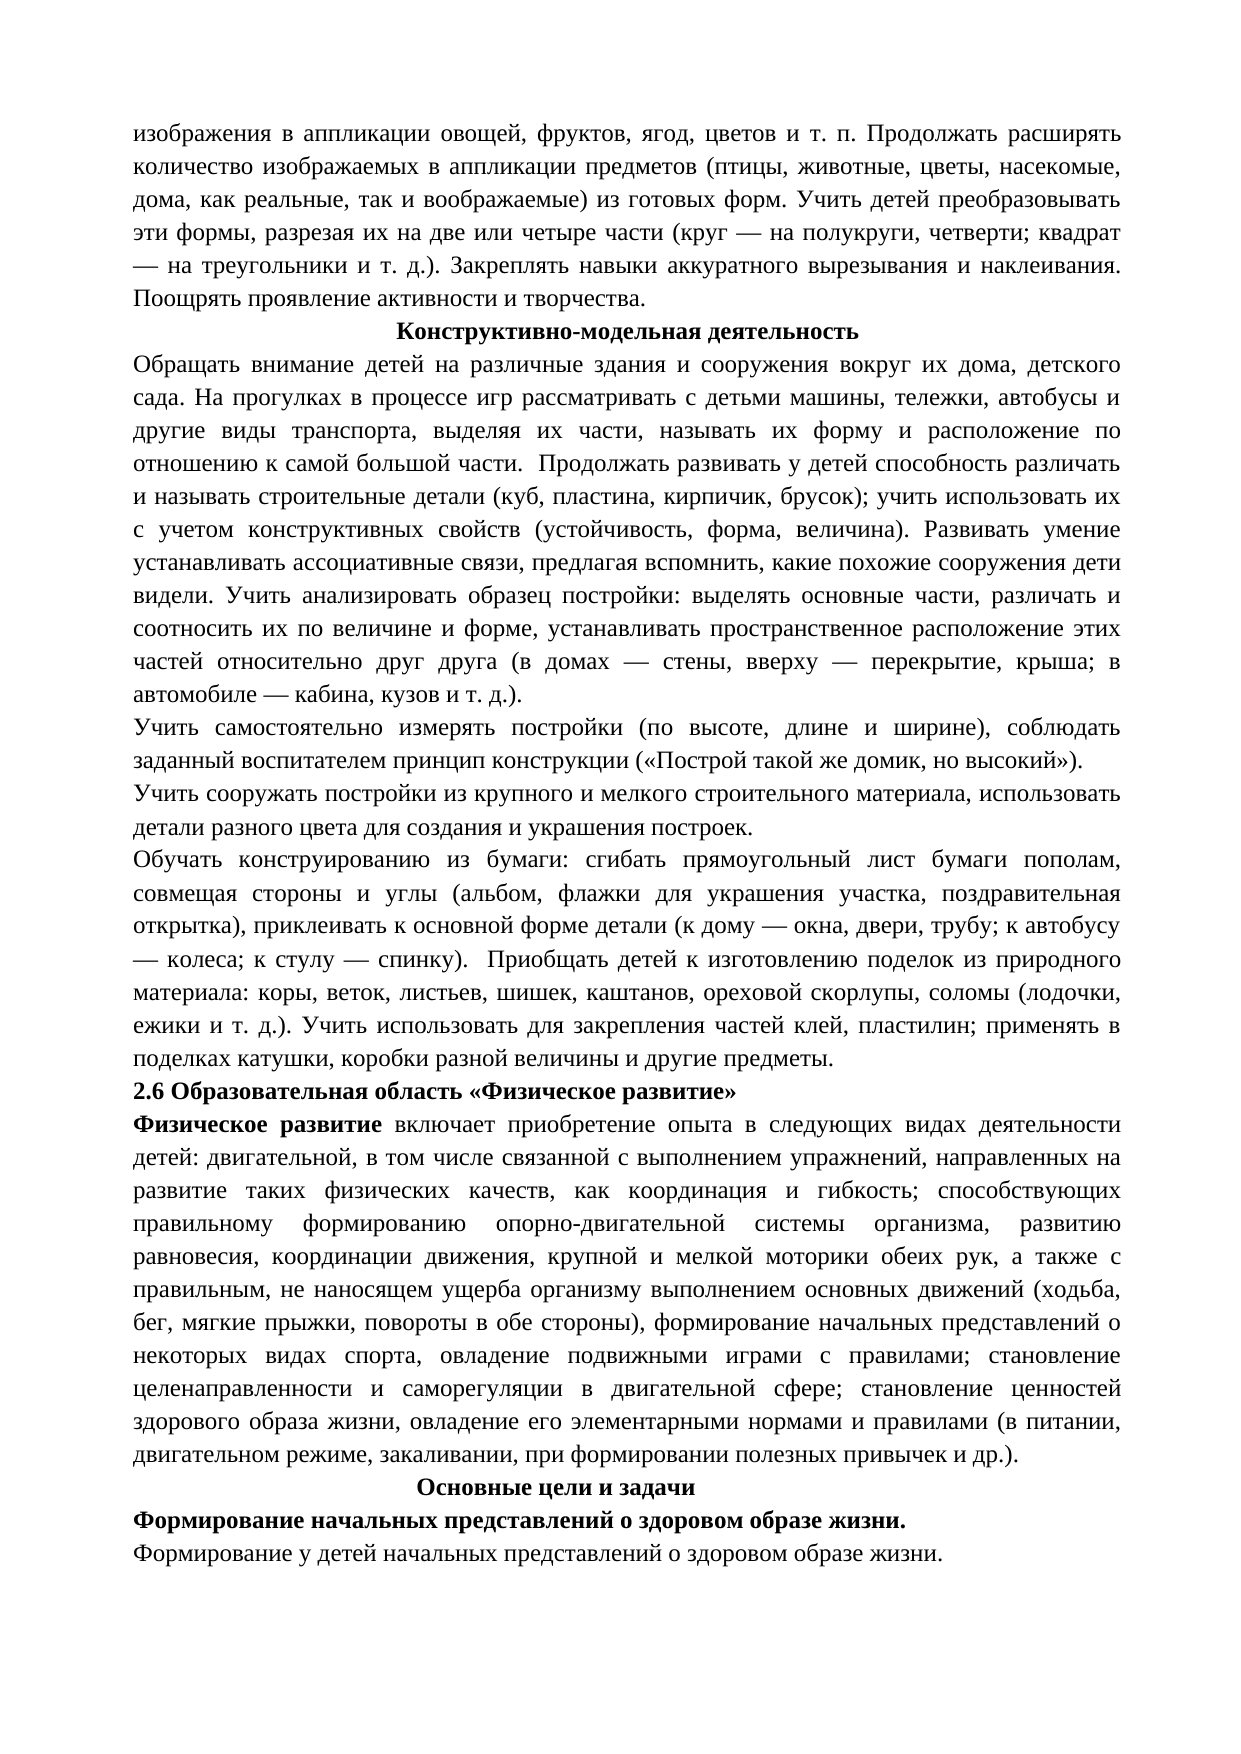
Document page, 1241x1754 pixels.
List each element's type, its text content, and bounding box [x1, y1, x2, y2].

text 2.6 Образовательная область «Физическое развитие» [133, 1076, 1122, 1104]
text Учить сооружать постройки из крупного и мелкого строительного материала, использовать детали разного цвета для создания и украшения построек. [133, 778, 1122, 840]
text Основные цели и задачи [254, 1472, 728, 1501]
text Обращать внимание детей на различные здания и сооружения вокруг их дома, детского сада. На прогулках в процессе игр рассматривать с детьми машины, тележки, автобусы и другие виды транспорта, выделяя их части, называть их форму и расположение по отношению к самой большой части. Продолжать развивать у детей способность различать и называть строительные детали (куб, пластина, кирпичик, брусок); учить использовать их с учетом конструктивных свойств (устойчивость, форма, величина). Развивать умение устанавливать ассоциативные связи, предлагая вспомнить, какие похожие сооружения дети видели. Учить анализировать образец постройки: выделять основные части, различать и соотносить их по величине и форме, устанавливать пространственное расположение этих частей относительно друг друга (в домах — стены, вверху — перекрытие, крыша; в автомобиле — кабина, кузов и т. д.). [133, 349, 1122, 708]
text Формирование начальных представлений о здоровом образе жизни. [133, 1505, 1122, 1534]
text Обучать конструированию из бумаги: сгибать прямоугольный лист бумаги пополам, совмещая стороны и углы (альбом, флажки для украшения участка, поздравительная открытка), приклеивать к основной форме детали (к дому — окна, двери, трубу; к автобусу — колеса; к стулу — спинку). Приобщать детей к изготовлению поделок из природного материала: коры, веток, листьев, шишек, каштанов, ореховой скорлупы, соломы (лодочки, ежики и т. д.). Учить использовать для закрепления частей клей, пластилин; применять в поделках катушки, коробки разной величины и другие предметы. [133, 844, 1122, 1071]
text Формирование у детей начальных представлений о здоровом образе жизни. [133, 1538, 1122, 1567]
text Конструктивно-модельная деятельность [133, 316, 1122, 345]
text Учить самостоятельно измерять постройки (по высоте, длине и ширине), соблюдать заданный воспитателем принцип конструкции («Построй такой же домик, но высокий»). [133, 712, 1122, 774]
text Физическое развитие включает приобретение опыта в следующих видах деятельности детей: двигательной, в том числе связанной с выполнением упражнений, направленных на развитие таких физических качеств, как координация и гибкость; способствующих правильному формированию опорно-двигательной системы организма, развитию равновесия, координации движения, крупной и мелкой моторики обеих рук, а также с правильным, не наносящем ущерба организму выполнением основных движений (ходьба, бег, мягкие прыжки, повороты в обе стороны), формирование начальных представлений о некоторых видах спорта, овладение подвижными играми с правилами; становление целенаправленности и саморегуляции в двигательной сфере; становление ценностей здорового образа жизни, овладение его элементарными нормами и правилами (в питании, двигательном режиме, закаливании, при формировании полезных привычек и др.). [133, 1109, 1122, 1468]
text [133, 118, 1122, 312]
